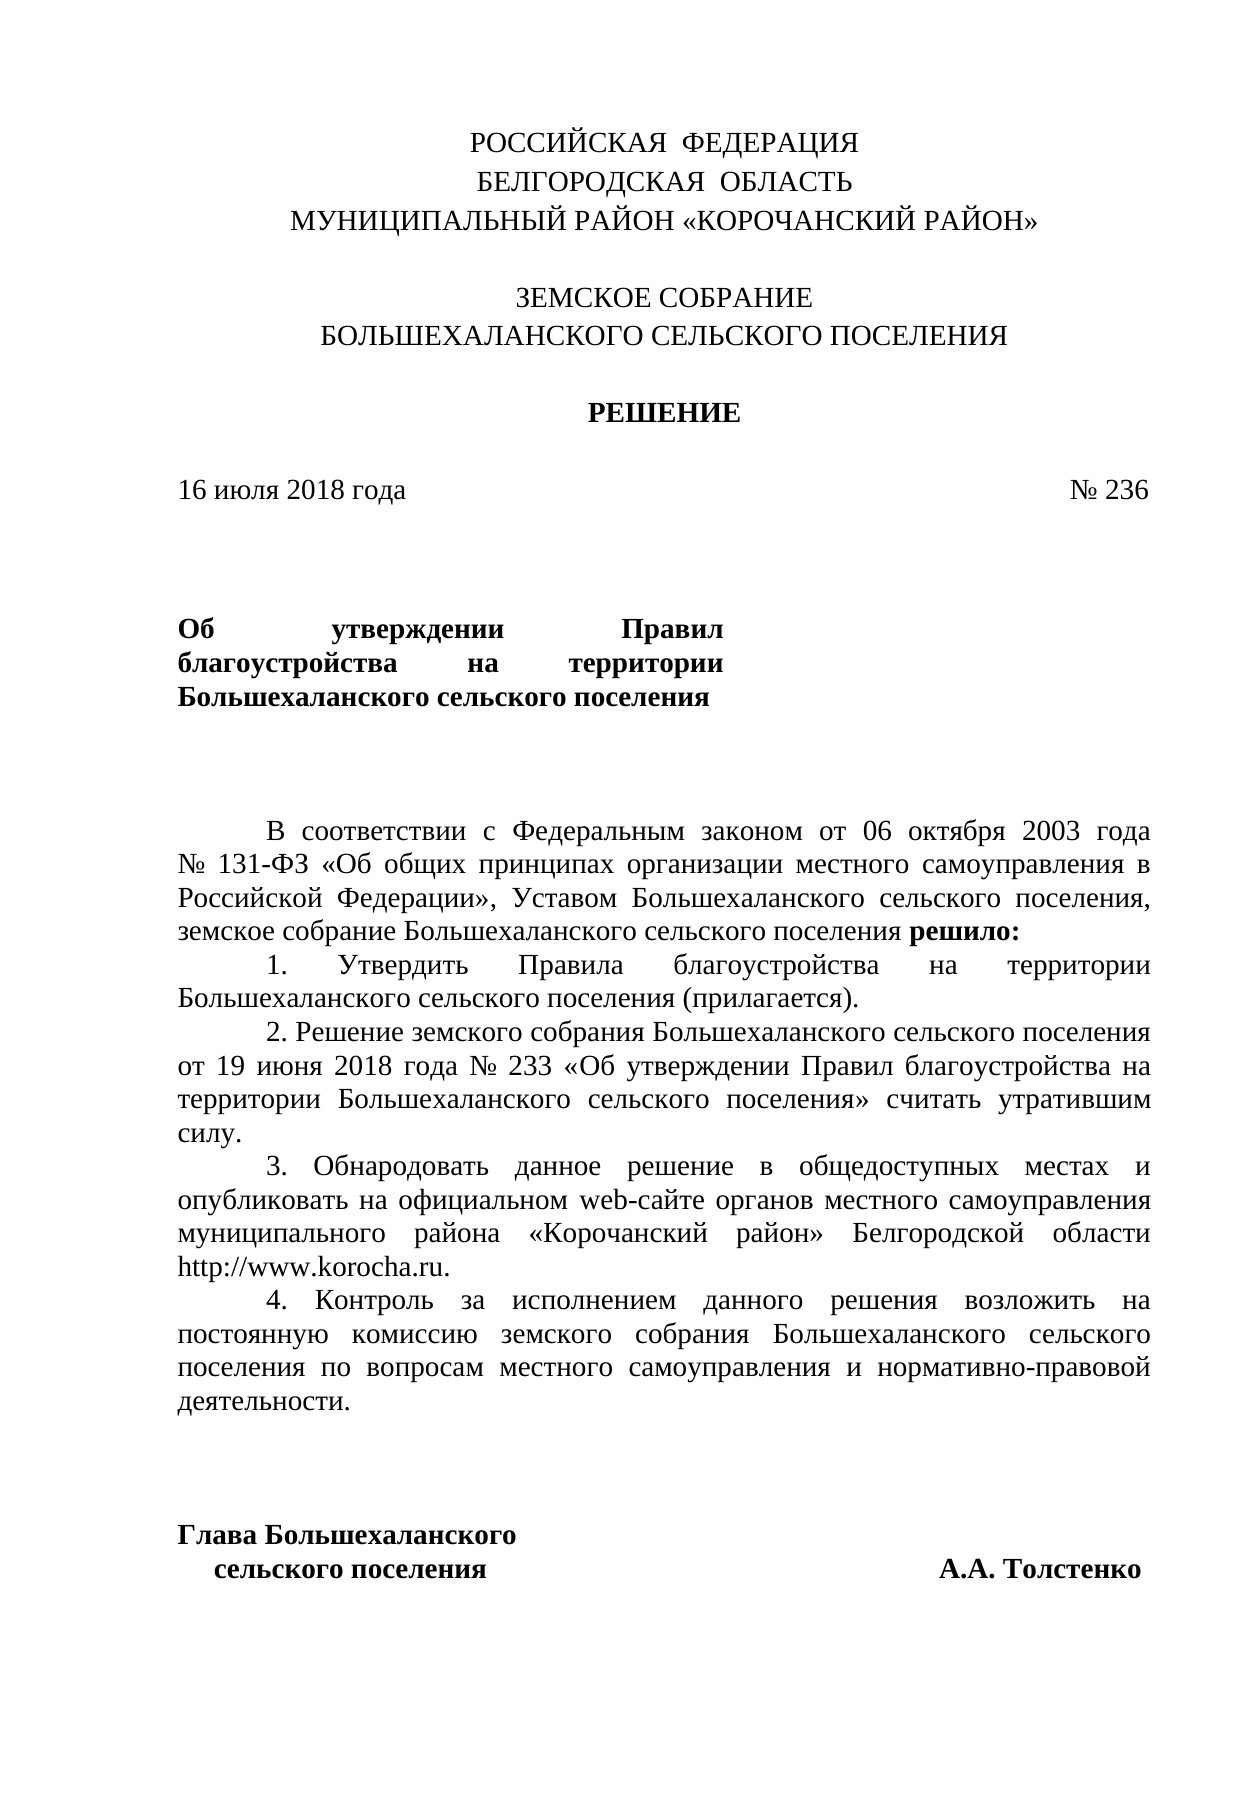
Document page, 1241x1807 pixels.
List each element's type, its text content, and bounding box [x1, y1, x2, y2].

text РЕШЕНИЕ [177, 395, 1152, 429]
text 1. Утвердить Правила благоустройства на территории Большехаланского сельского поселения (прилагается). [177, 947, 1152, 1014]
text БОЛЬШЕХАЛАНСКОГО СЕЛЬСКОГО ПОСЕЛЕНИЯ [177, 318, 1152, 352]
text 4. Контроль за исполнением данного решения возложить на постоянную комиссию земского собрания Большехаланского сельского поселения по вопросам местного самоуправления и нормативно-правовой деятельности. [177, 1282, 1152, 1417]
text МУНИЦИПАЛЬНЫЙ РАЙОН «КОРОЧАНСКИЙ РАЙОН» [177, 203, 1152, 236]
text 3. Обнародовать данное решение в общедоступных местах и опубликовать на официальном web-сайте органов местного самоуправления муниципального района «Корочанский район» Белгородской области http://www.korocha.ru. [177, 1148, 1152, 1282]
text Глава Большехаланского [177, 1517, 1152, 1551]
text сельского поселения А.А. Толстенко [177, 1551, 1152, 1584]
text БЕЛГОРОДСКАЯ ОБЛАСТЬ [177, 164, 1152, 198]
text 2. Решение земского собрания Большехаланского сельского поселения от 19 июня 2018 года № 233 «Об утверждении Правил благоустройства на территории Большехаланского сельского поселения» считать утратившим силу. [177, 1014, 1152, 1148]
text Об утверждении Правил благоустройства на территории Большехаланского сельского поселения [177, 612, 724, 712]
text РОССИЙСКАЯ ФЕДЕРАЦИЯ [177, 126, 1152, 159]
text ЗЕМСКОЕ СОБРАНИЕ [177, 280, 1152, 313]
text 16 июля 2018 года № 236 [177, 472, 1152, 506]
text В соответствии с Федеральным законом от 06 октября 2003 года № 131-ФЗ «Об общих принципах организации местного самоуправления в Российской Федерации», Уставом Большехаланского сельского поселения, земское собрание Большехаланского сельского поселения решило: [177, 813, 1152, 947]
